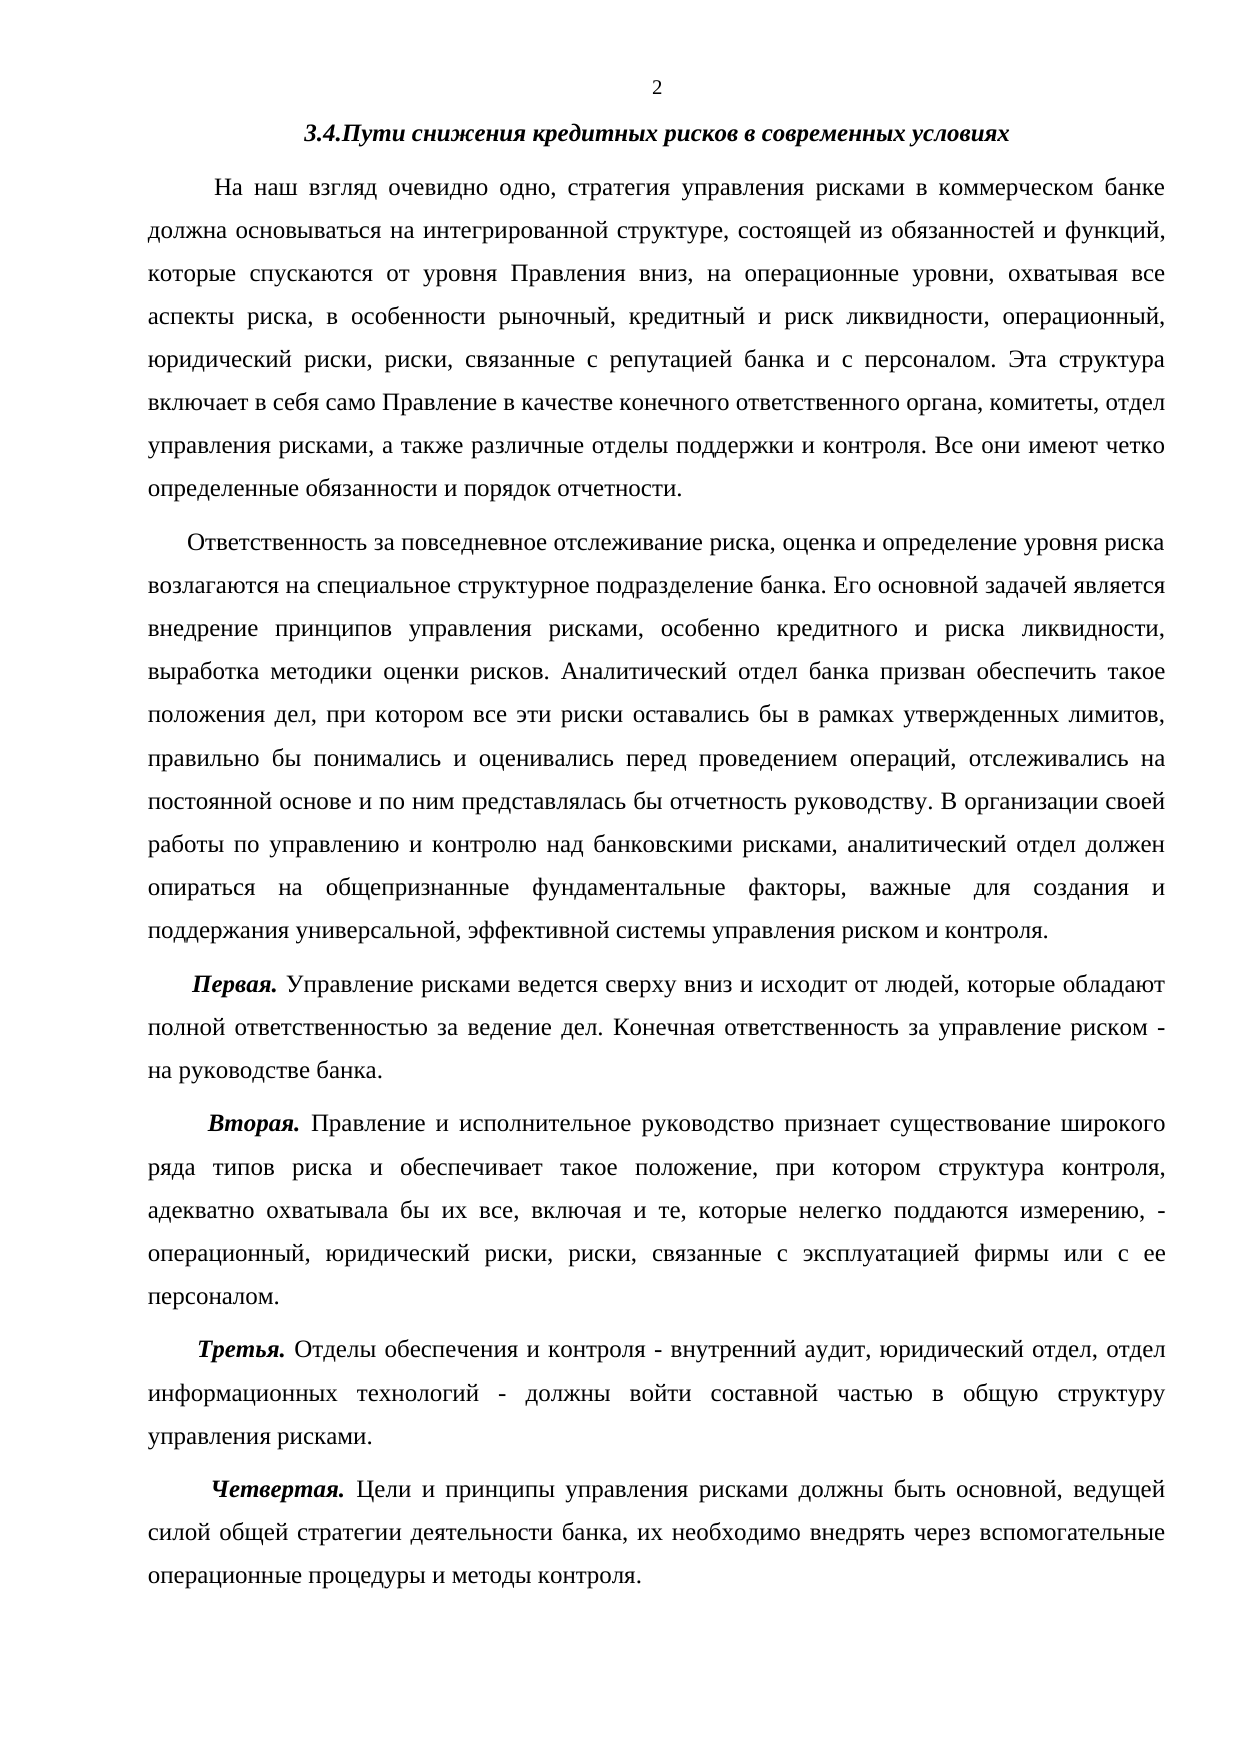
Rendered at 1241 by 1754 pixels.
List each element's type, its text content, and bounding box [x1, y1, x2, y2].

text Первая. Управление рисками ведется сверху вниз и исходит от людей, которые обладают полной ответственностью за ведение дел. Конечная ответственность за управление риском - на руководстве банка. [148, 969, 1167, 1084]
text Ответственность за повседневное отслеживание риска, оценка и определение уровня риска возлагаются на специальное структурное подразделение банка. Его основной задачей является внедрение принципов управления рисками, особенно кредитного и риска ликвидности, выработка методики оценки рисков. Аналитический отдел банка призван обеспечить такое положения дел, при котором все эти риски оставались бы в рамках утвержденных лимитов, правильно бы понимались и оценивались перед проведением операций, отслеживались на постоянной основе и по ним представлялась бы отчетность руководству. В организации своей работы по управлению и контролю над банковскими рисками, аналитический отдел должен опираться на общепризнанные фундаментальные факторы, важные для создания и поддержания универсальной, эффективной системы управления риском и контроля. [148, 527, 1167, 944]
text На наш взгляд очевидно одно, стратегия управления рисками в коммерческом банке должна основываться на интегрированной структуре, состоящей из обязанностей и функций, которые спускаются от уровня Правления вниз, на операционные уровни, охватывая все аспекты риска, в особенности рыночный, кредитный и риск ликвидности, операционный, юридический риски, риски, связанные с репутацией банка и с персоналом. Эта структура включает в себя само Правление в качестве конечного ответственного органа, комитеты, отдел управления рисками, а также различные отделы поддержки и контроля. Все они имеют четко определенные обязанности и порядок отчетности. [148, 172, 1167, 502]
text Четвертая. Цели и принципы управления рисками должны быть основной, ведущей силой общей стратегии деятельности банка, их необходимо внедрять через вспомогательные операционные процедуры и методы контроля. [148, 1474, 1167, 1589]
subtitle 3.4.Пути снижения кредитных рисков в современных условиях [148, 118, 1167, 147]
text Вторая. Правление и исполнительное руководство признает существование широкого ряда типов риска и обеспечивает такое положение, при котором структура контроля, адекватно охватывала бы их все, включая и те, которые нелегко поддаются измерению, - операционный, юридический риски, риски, связанные с эксплуатацией фирмы или с ее персоналом. [148, 1108, 1167, 1310]
text Третья. Отделы обеспечения и контроля - внутренний аудит, юридический отдел, отдел информационных технологий - должны войти составной частью в общую структуру управления рисками. [148, 1334, 1167, 1449]
